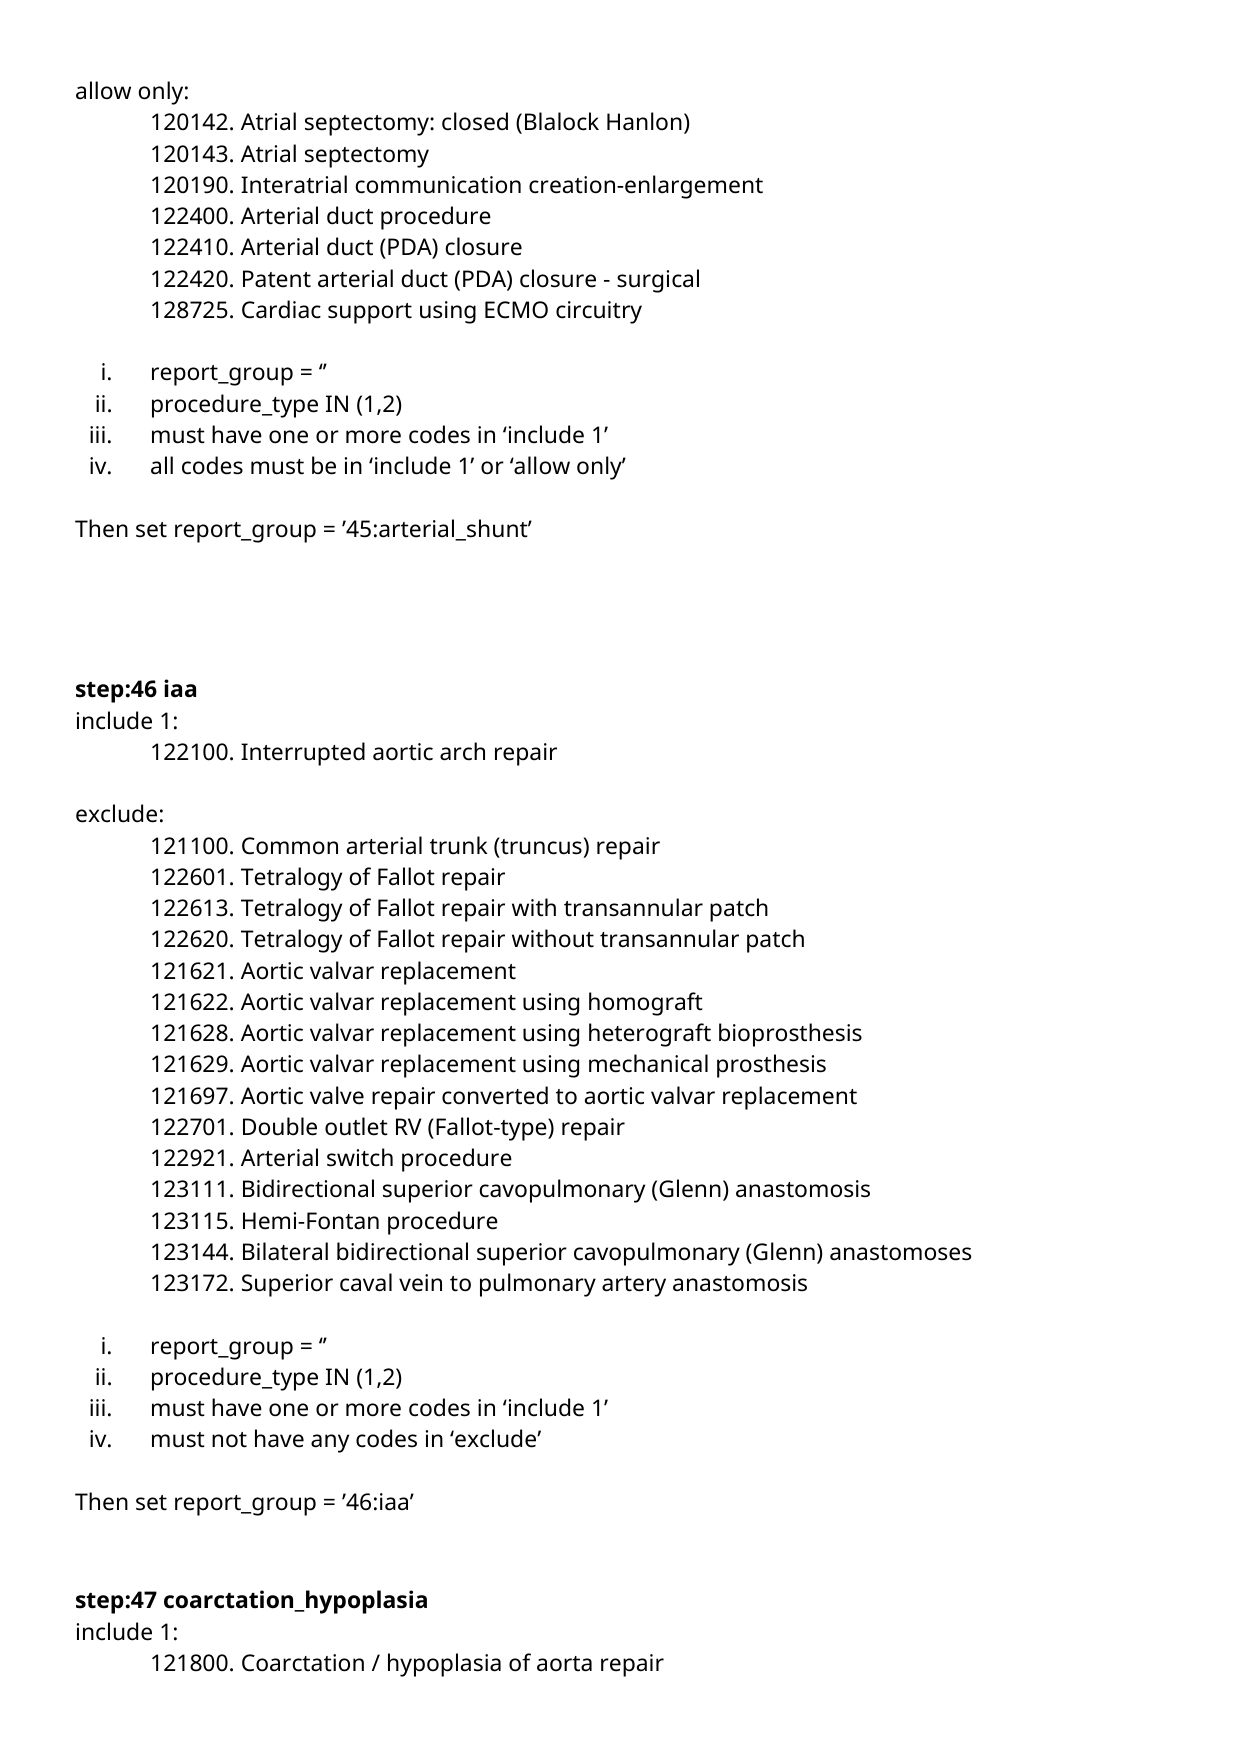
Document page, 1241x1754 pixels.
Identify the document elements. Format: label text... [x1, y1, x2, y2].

list procedure_type IN (1,2) [112, 1361, 1165, 1392]
text 122620. Tetralogy of Fallot repair without transannular patch [150, 923, 1165, 955]
text 122400. Arterial duct procedure [150, 200, 1165, 231]
list must have one or more codes in ‘include 1’ [112, 419, 1165, 450]
list must not have any codes in ‘exclude’ [112, 1423, 1165, 1455]
text 122921. Arterial switch procedure [150, 1142, 1165, 1173]
text 122601. Tetralogy of Fallot repair [150, 861, 1165, 892]
text 128725. Cardiac support using ECMO circuitry [150, 294, 1165, 325]
text 122701. Double outlet RV (Fallot-type) repair [150, 1111, 1165, 1142]
text exclude: [75, 798, 1165, 830]
text step:46 iaa [75, 673, 1165, 705]
list report_group = ‘’ [112, 1330, 1165, 1361]
text 122613. Tetralogy of Fallot repair with transannular patch [150, 892, 1165, 923]
text 121800. Coarctation / hypoplasia of aorta repair [150, 1647, 1165, 1678]
text 123111. Bidirectional superior cavopulmonary (Glenn) anastomosis [150, 1173, 1165, 1205]
text 121628. Aortic valvar replacement using heterograft bioprosthesis [150, 1017, 1165, 1048]
text 122410. Arterial duct (PDA) closure [150, 231, 1165, 262]
text 123115. Hemi-Fontan procedure [150, 1205, 1165, 1236]
text 121621. Aortic valvar replacement [150, 955, 1165, 986]
text 121100. Common arterial trunk (truncus) repair [150, 830, 1165, 861]
text 123144. Bilateral bidirectional superior cavopulmonary (Glenn) anastomoses [150, 1236, 1165, 1267]
list must have one or more codes in ‘include 1’ [112, 1392, 1165, 1423]
text 121697. Aortic valve repair converted to aortic valvar replacement [150, 1080, 1165, 1111]
text 120143. Atrial septectomy [150, 137, 1165, 169]
list procedure_type IN (1,2) [112, 387, 1165, 419]
text 121629. Aortic valvar replacement using mechanical prosthesis [150, 1048, 1165, 1080]
text Then set report_group = ’45:arterial_shunt’ [75, 512, 1165, 544]
text 122100. Interrupted aortic arch repair [150, 736, 1165, 767]
text 121622. Aortic valvar replacement using homograft [150, 986, 1165, 1017]
text 122420. Patent arterial duct (PDA) closure - surgical [150, 262, 1165, 294]
text include 1: [75, 705, 1165, 736]
list report_group = ‘’ [112, 356, 1165, 387]
text step:47 coarctation_hypoplasia [75, 1584, 1165, 1616]
text include 1: [75, 1616, 1165, 1647]
list all codes must be in ‘include 1’ or ‘allow only’ [112, 450, 1165, 481]
text allow only: [75, 75, 1165, 106]
text 120142. Atrial septectomy: closed (Blalock Hanlon) [150, 106, 1165, 137]
text 120190. Interatrial communication creation-enlargement [150, 169, 1165, 200]
text 123172. Superior caval vein to pulmonary artery anastomosis [150, 1267, 1165, 1298]
text Then set report_group = ’46:iaa’ [75, 1486, 1165, 1517]
